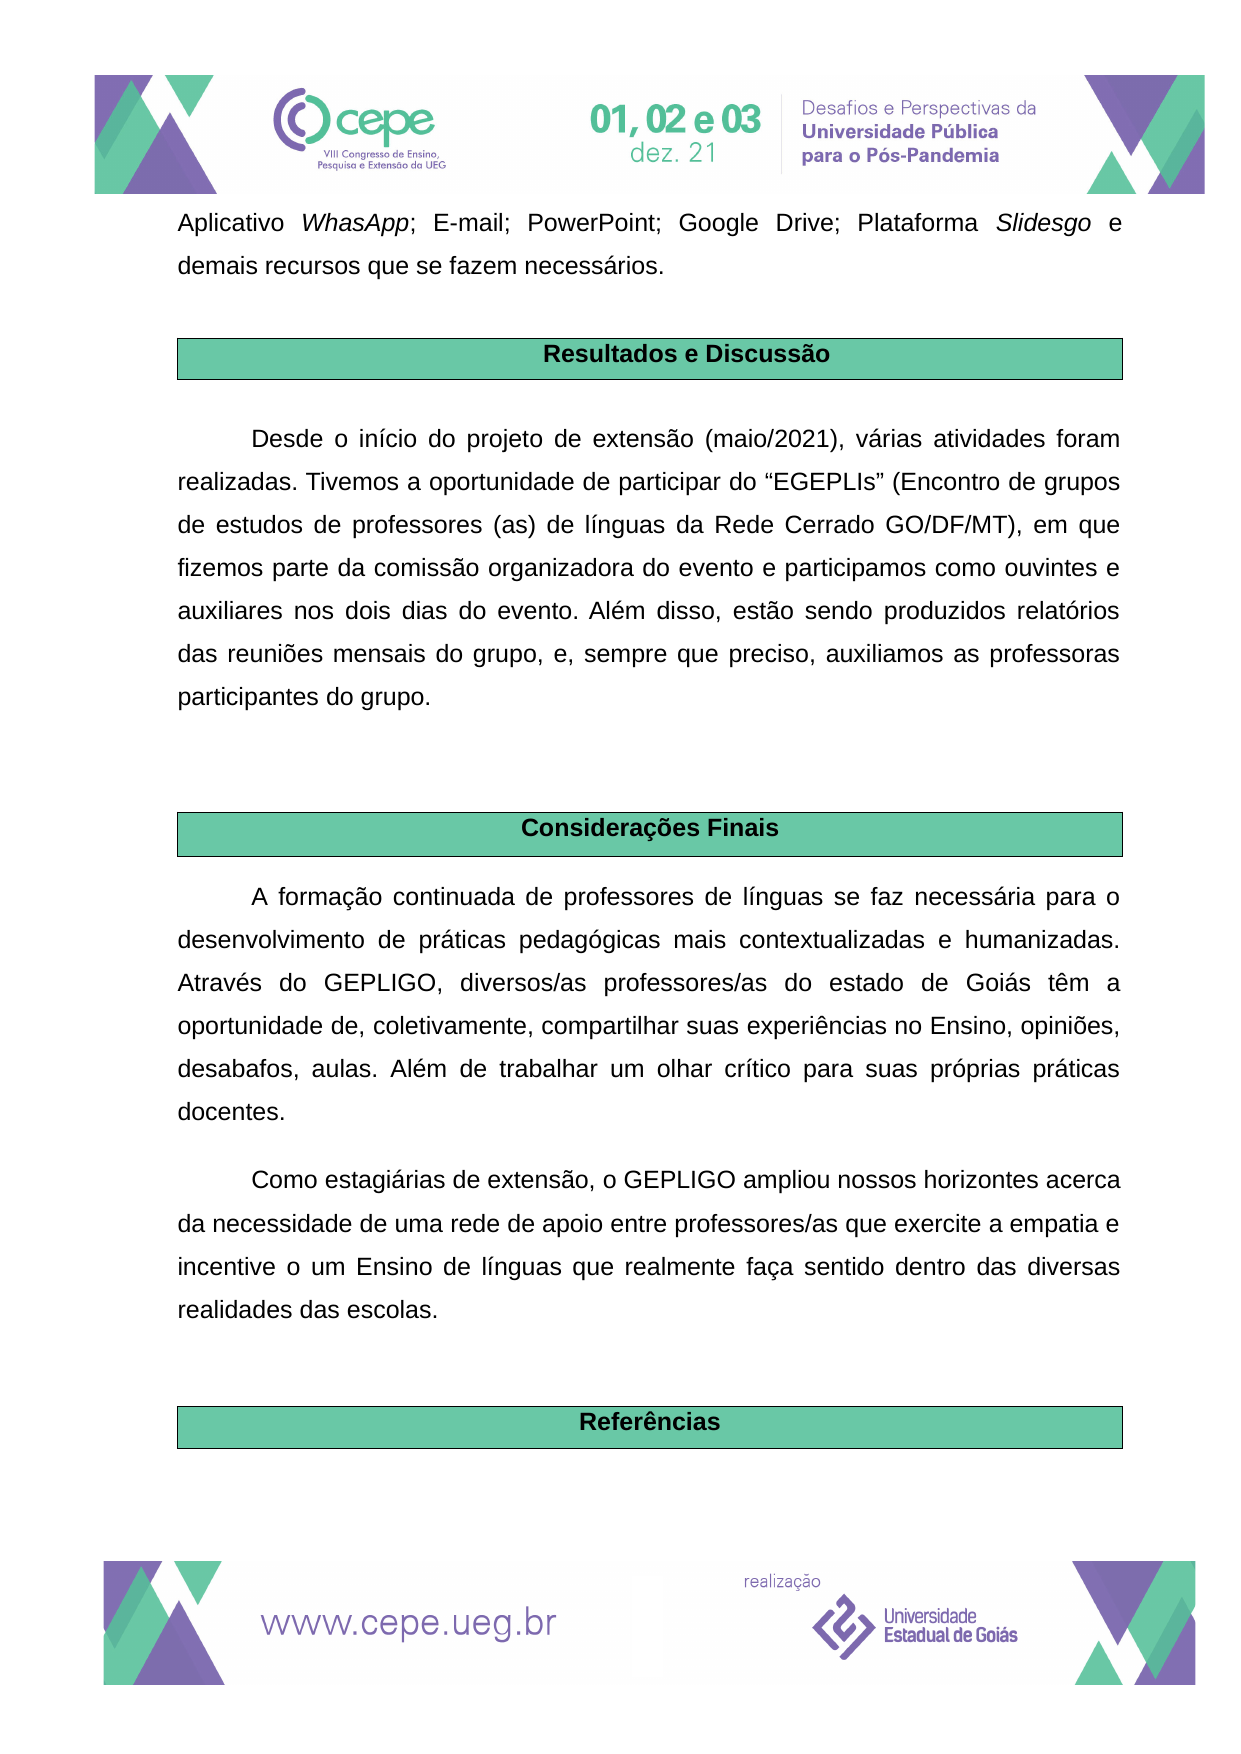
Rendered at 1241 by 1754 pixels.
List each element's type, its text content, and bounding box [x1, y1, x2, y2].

table_header Referências [178, 1407, 1122, 1448]
table_header Considerações Finais [178, 813, 1122, 856]
text A formação continuada de professores de línguas se faz necessária para o desenvolvimento de práticas pedagógicas mais contextualizadas e humanizadas. Através do GEPLIGO, diversos/as professores/as do estado de Goiás têm a oportunidade de, coletivamente, compartilhar suas experiências no Ensino, opiniões, desabafos, aulas. Além de trabalhar um olhar crítico para suas próprias práticas docentes. [177, 882, 1122, 1126]
text Como estagiárias de extensão, o GEPLIGO ampliou nossos horizontes acerca da necessidade de uma rede de apoio entre professores/as que exercite a empatia e incentive o um Ensino de línguas que realmente faça sentido dentro das diversas realidades das escolas. [177, 1166, 1122, 1324]
text Desde o início do projeto de extensão (maio/2021), várias atividades foram realizadas. Tivemos a oportunidade de participar do “EGEPLIs” (Encontro de grupos de estudos de professores (as) de línguas da Rede Cerrado GO/DF/MT), em que fizemos parte da comissão organizadora do evento e participamos como ouvintes e auxiliares nos dois dias do evento. Além disso, estão sendo produzidos relatórios das reuniões mensais do grupo, e, sempre que preciso, auxiliamos as professoras participantes do grupo. [177, 423, 1122, 711]
picture [94, 75, 1205, 194]
table_header Resultados e Discussão [178, 339, 1122, 379]
picture [103, 1561, 1196, 1685]
